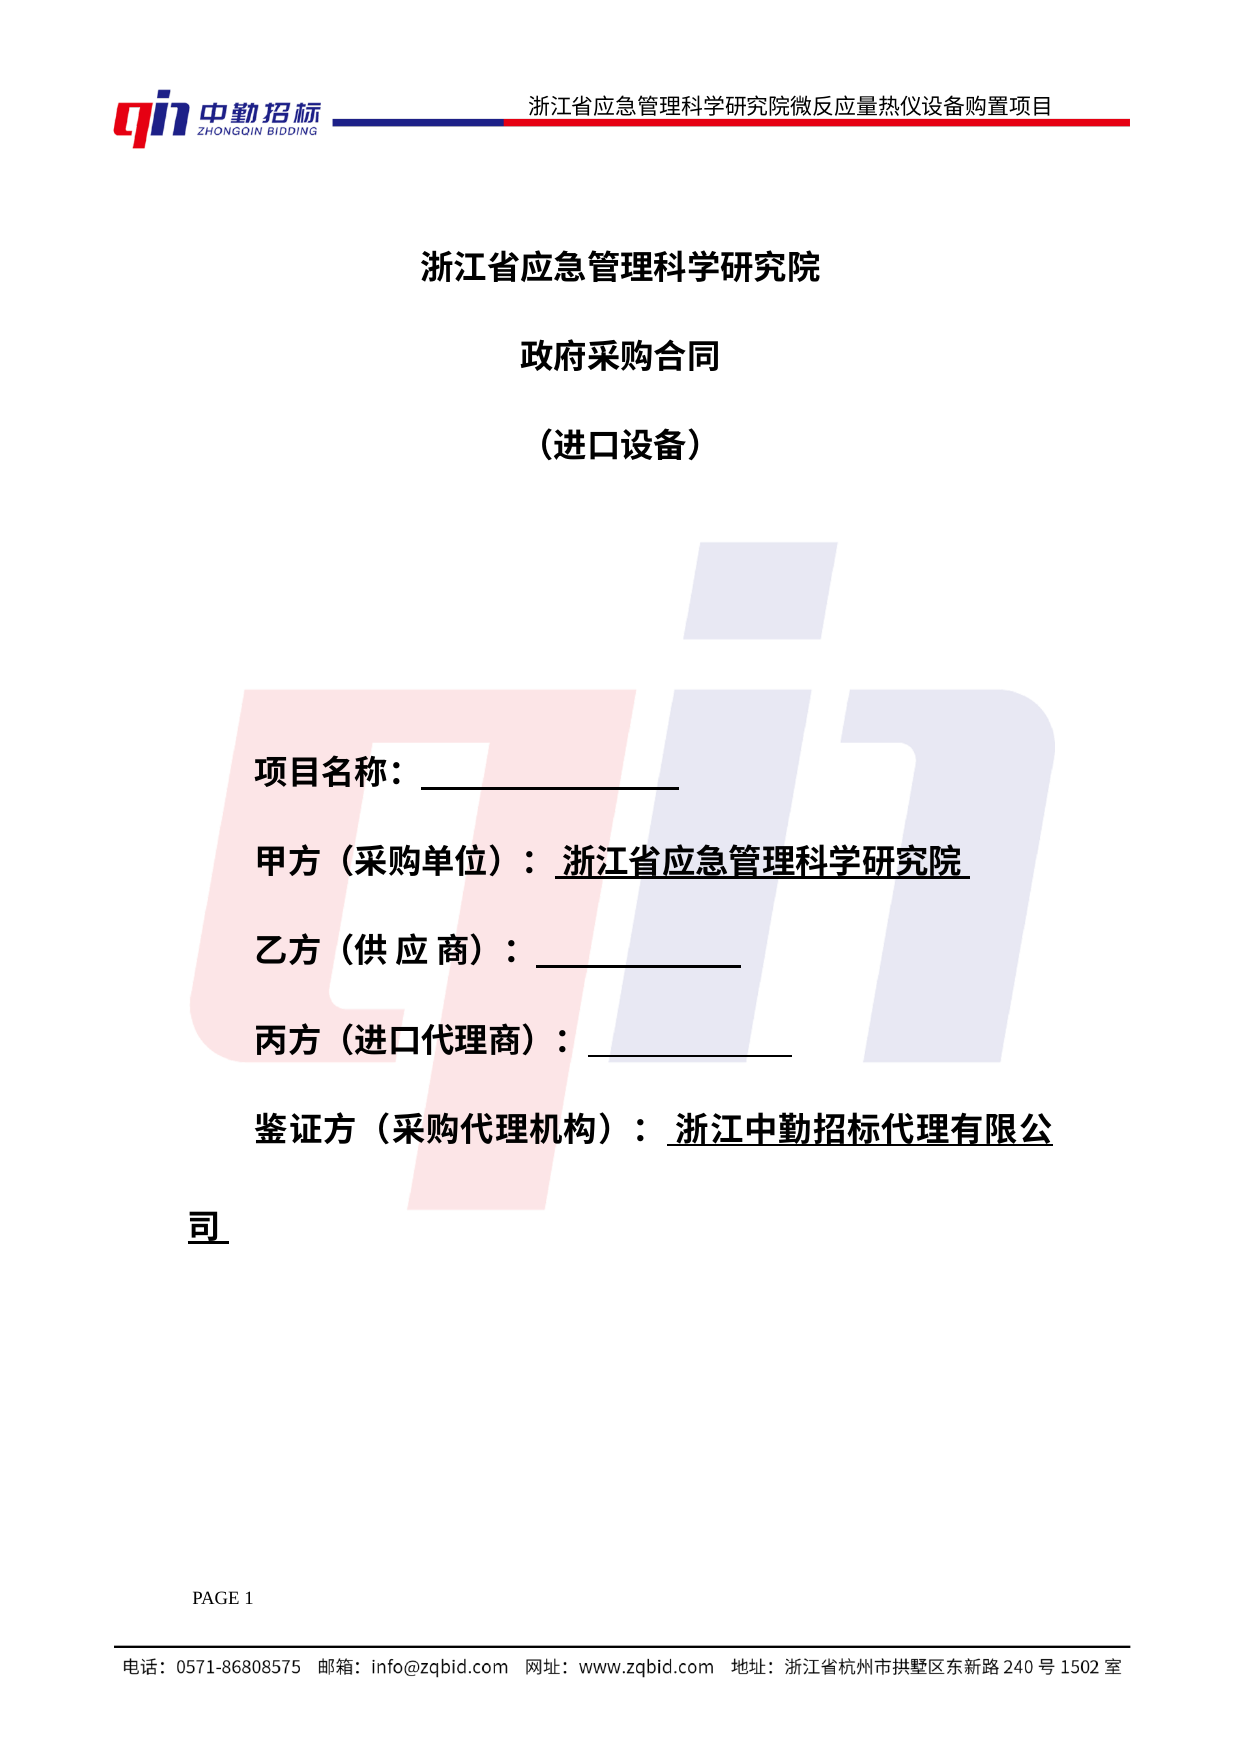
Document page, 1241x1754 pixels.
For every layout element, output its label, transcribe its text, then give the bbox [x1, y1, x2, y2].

text 丙方（进口代理商）： [187, 1005, 1053, 1070]
text 乙方（供 应 商）： [187, 916, 1053, 981]
text 甲方（采购单位）： 浙江省应急管理科学研究院 [187, 827, 1053, 892]
text 项目名称： [187, 738, 1053, 803]
text （进口设备） [187, 411, 1053, 476]
text 政府采购合同 [187, 322, 1053, 387]
text 浙江省应急管理科学研究院 [187, 232, 1053, 297]
picture [1, 0, 1241, 1753]
text 鉴证方（采购代理机构）： 浙江中勤招标代理有限公司 [187, 1094, 1053, 1257]
